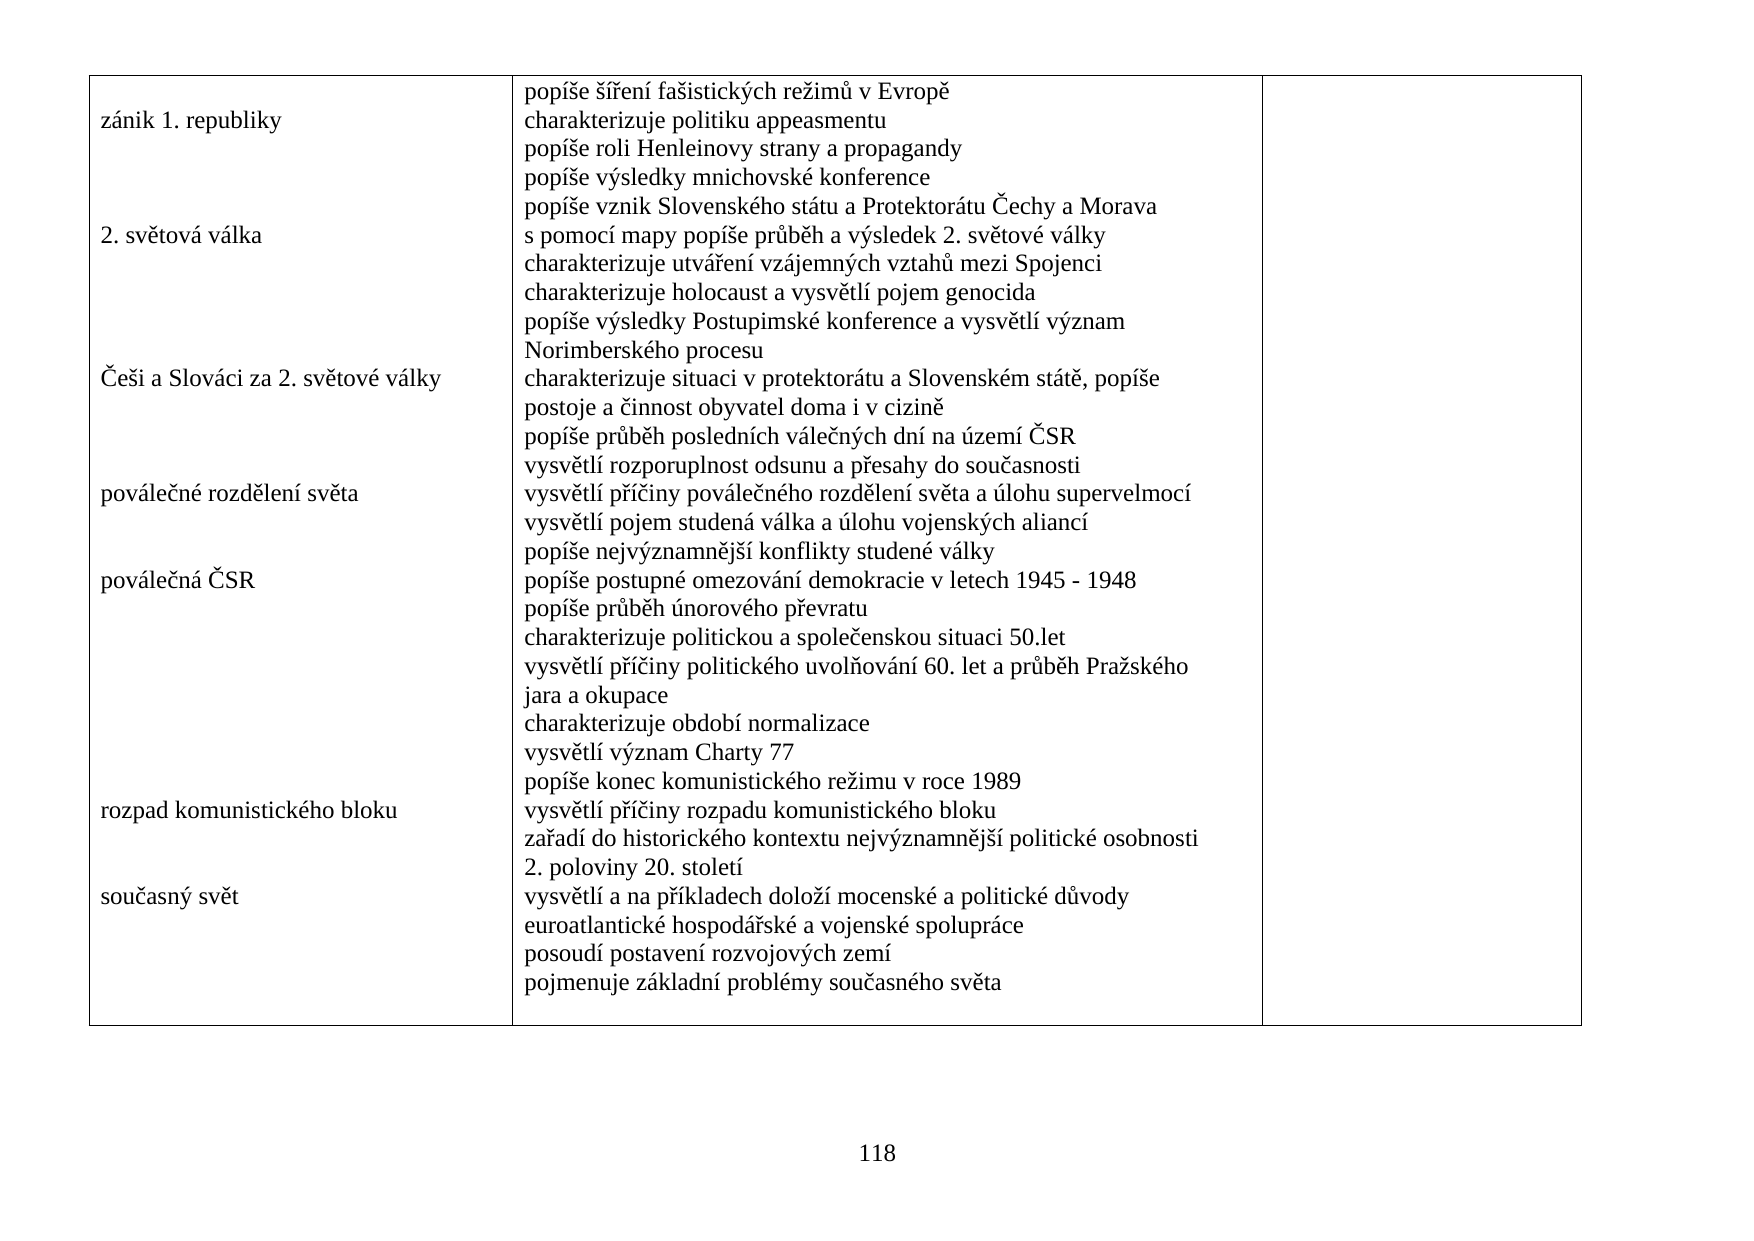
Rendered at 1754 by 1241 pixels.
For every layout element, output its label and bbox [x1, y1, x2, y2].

table_cell [513, 76, 1262, 1025]
table_cell [90, 76, 512, 1025]
table_cell [1263, 76, 1581, 1025]
